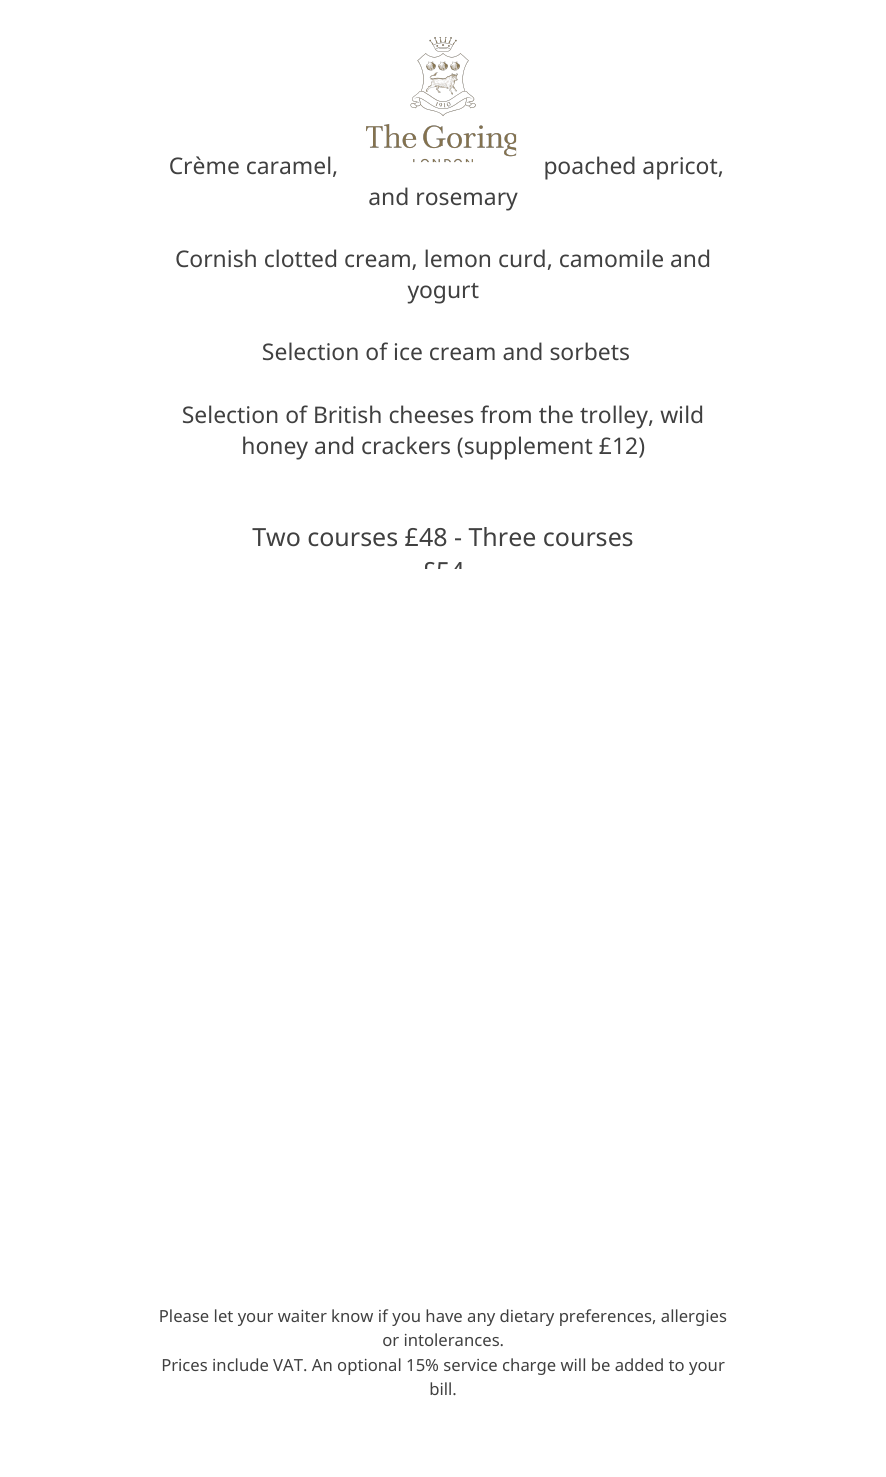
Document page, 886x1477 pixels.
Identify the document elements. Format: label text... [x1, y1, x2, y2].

text Selection of British cheeses from the trolley, wild honey and crackers (supplement £12) [153, 398, 732, 461]
picture [366, 37, 517, 162]
text Selection of ice cream and sorbets [153, 336, 732, 367]
text Crème caramel, poached apricot, and rosemary [153, 150, 732, 212]
text Cornish clotted cream, lemon curd, camomile and yogurt [153, 243, 732, 306]
